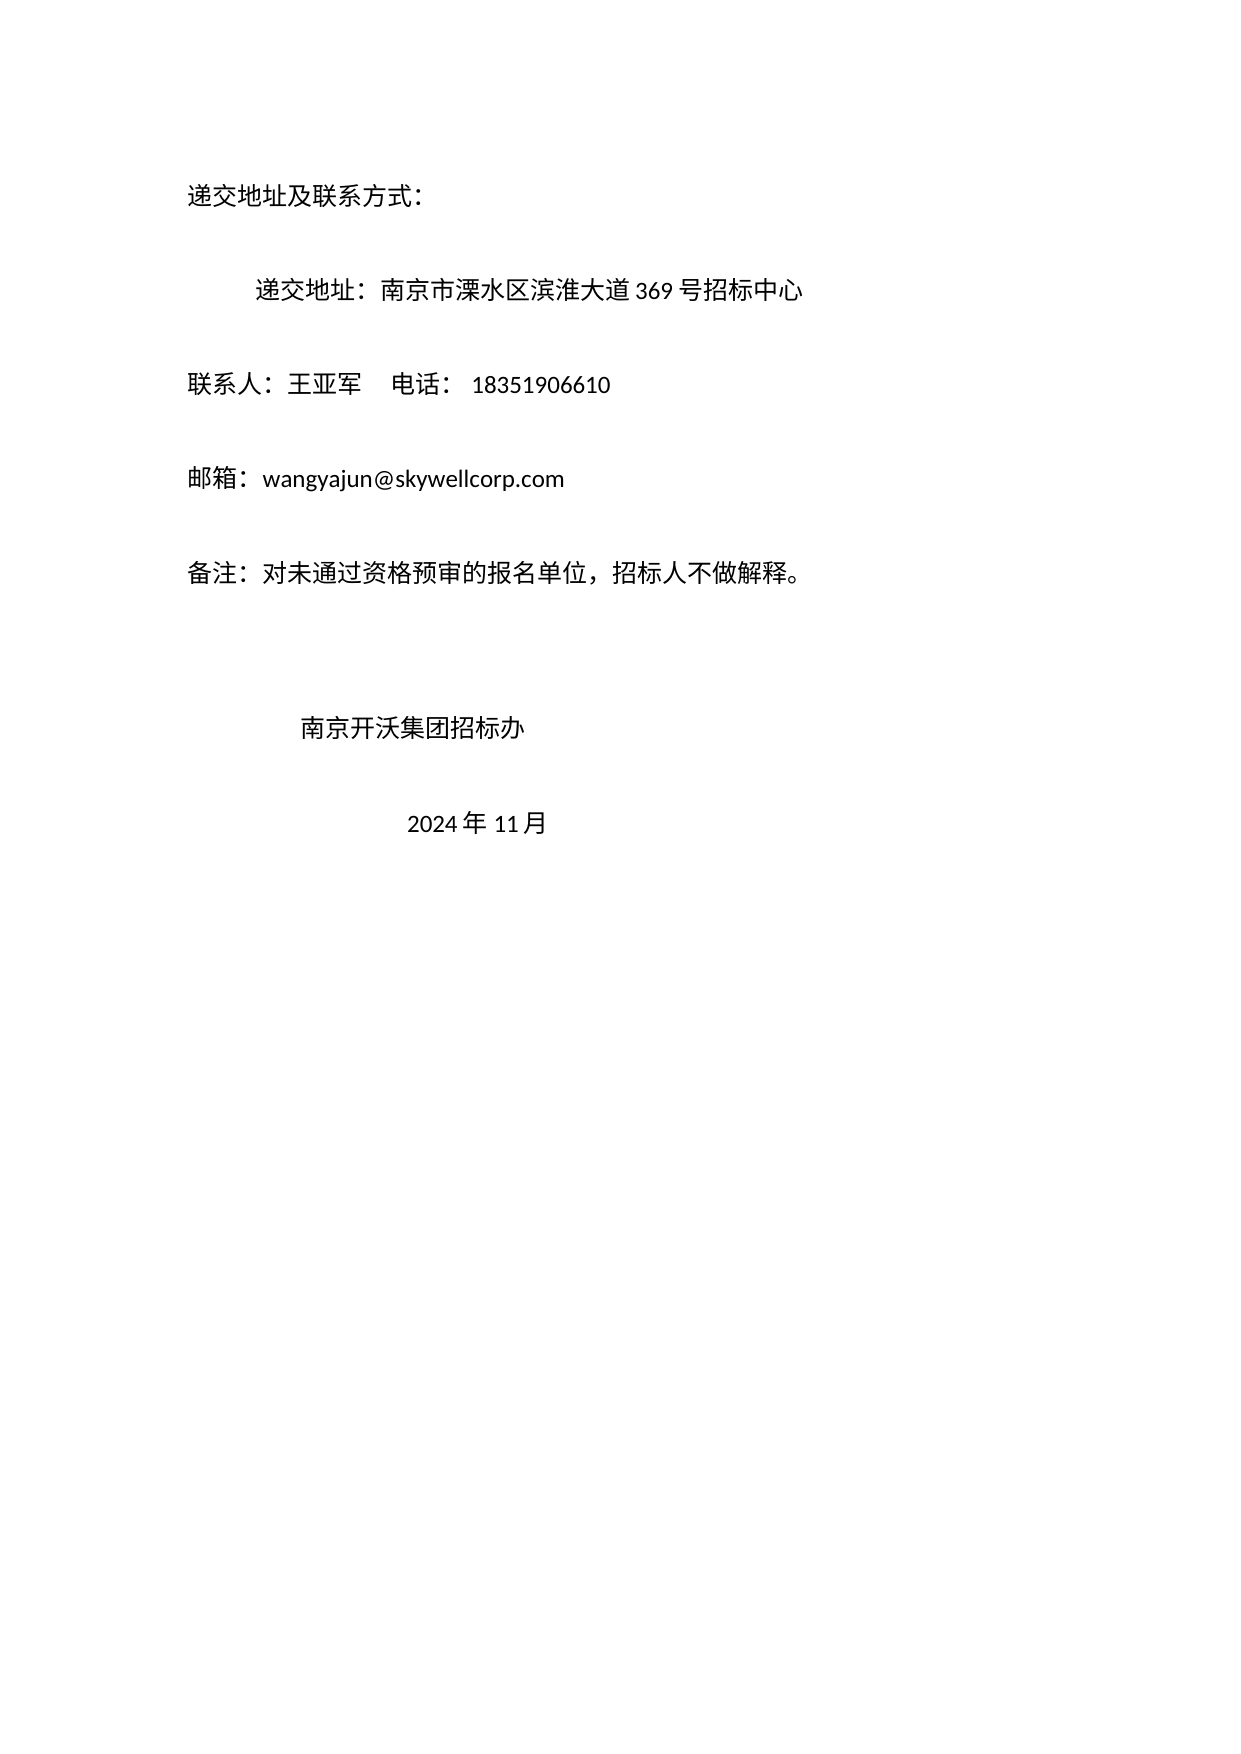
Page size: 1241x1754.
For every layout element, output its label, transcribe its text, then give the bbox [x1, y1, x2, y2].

text 备注：对未通过资格预审的报名单位，招标人不做解释。 [187, 539, 1053, 604]
text 递交地址及联系方式： [187, 162, 1053, 227]
text 联系人：王亚军 电话： 18351906610 [187, 350, 1053, 415]
text 南京开沃集团招标办 [187, 694, 1053, 759]
text 2024年 11月 [187, 789, 1053, 854]
text 递交地址：南京市溧水区滨淮大道369号招标中心 [187, 256, 1053, 321]
text 邮箱：wangyajun@skywellcorp.com [187, 444, 1053, 509]
